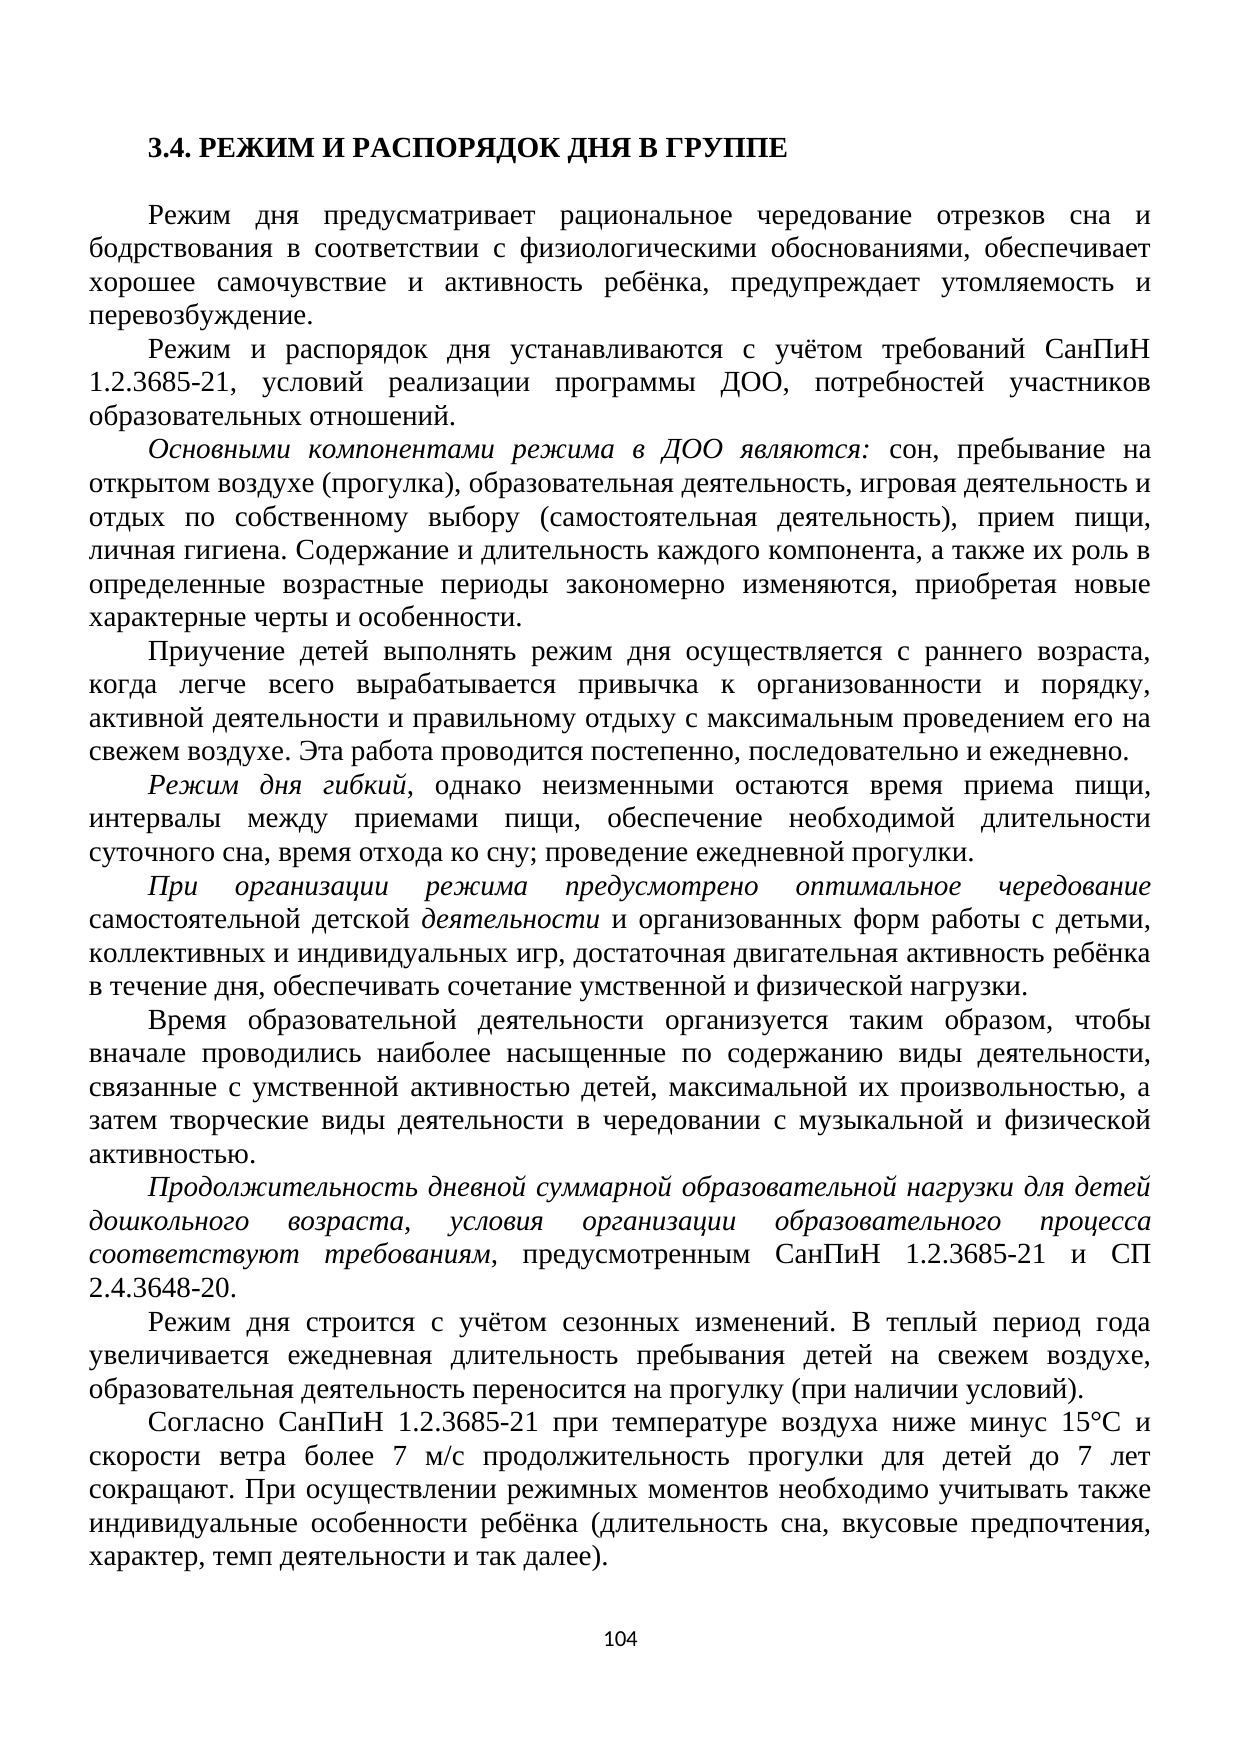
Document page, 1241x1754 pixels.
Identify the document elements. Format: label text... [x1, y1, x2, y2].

text Приучение детей выполнять режим дня осуществляется с раннего возраста, когда легче всего вырабатывается привычка к организованности и порядку, активной деятельности и правильному отдыху с максимальным проведением его на свежем воздухе. Эта работа проводится постепенно, последовательно и ежедневно. [89, 633, 1152, 767]
text Режим дня предусматривает рациональное чередование отрезков сна и бодрствования в соответствии с физиологическими обоснованиями, обеспечивает хорошее самочувствие и активность ребёнка, предупреждает утомляемость и перевозбуждение. [89, 197, 1152, 331]
text Режим дня строится с учётом сезонных изменений. В теплый период года увеличивается ежедневная длительность пребывания детей на свежем воздухе, образовательная деятельность переносится на прогулку (при наличии условий). [89, 1304, 1152, 1404]
text При организации режима предусмотрено оптимальное чередование самостоятельной детской деятельности и организованных форм работы с детьми, коллективных и индивидуальных игр, достаточная двигательная активность ребёнка в течение дня, обеспечивать сочетание умственной и физической нагрузки. [89, 868, 1152, 1002]
text Режим и распорядок дня устанавливаются с учётом требований СанПиН 1.2.3685-21, условий реализации программы ДОО, потребностей участников образовательных отношений. [89, 331, 1152, 432]
text 3.4. РЕЖИМ И РАСПОРЯДОК ДНЯ В ГРУППЕ [89, 130, 1152, 163]
text Режим дня гибкий, однако неизменными остаются время приема пищи, интервалы между приемами пищи, обеспечение необходимой длительности суточного сна, время отхода ко сну; проведение ежедневной прогулки. [89, 767, 1152, 868]
text Основными компонентами режима в ДОО являются: сон, пребывание на открытом воздухе (прогулка), образовательная деятельность, игровая деятельность и отдых по собственному выбору (самостоятельная деятельность), прием пищи, личная гигиена. Содержание и длительность каждого компонента, а также их роль в определенные возрастные периоды закономерно изменяются, приобретая новые характерные черты и особенности. [89, 432, 1152, 633]
text Время образовательной деятельности организуется таким образом, чтобы вначале проводились наиболее насыщенные по содержанию виды деятельности, связанные с умственной активностью детей, максимальной их произвольностью, а затем творческие виды деятельности в чередовании с музыкальной и физической активностью. [89, 1002, 1152, 1169]
text Согласно СанПиН 1.2.3685-21 при температуре воздуха ниже минус 15°С и скорости ветра более 7 м/с продолжительность прогулки для детей до 7 лет сокращают. При осуществлении режимных моментов необходимо учитывать также индивидуальные особенности ребёнка (длительность сна, вкусовые предпочтения, характер, темп деятельности и так далее). [89, 1404, 1152, 1572]
text Продолжительность дневной суммарной образовательной нагрузки для детей дошкольного возраста, условия организации образовательного процесса соответствуют требованиям, предусмотренным СанПиН 1.2.3685-21 и СП 2.4.3648-20. [89, 1169, 1152, 1304]
